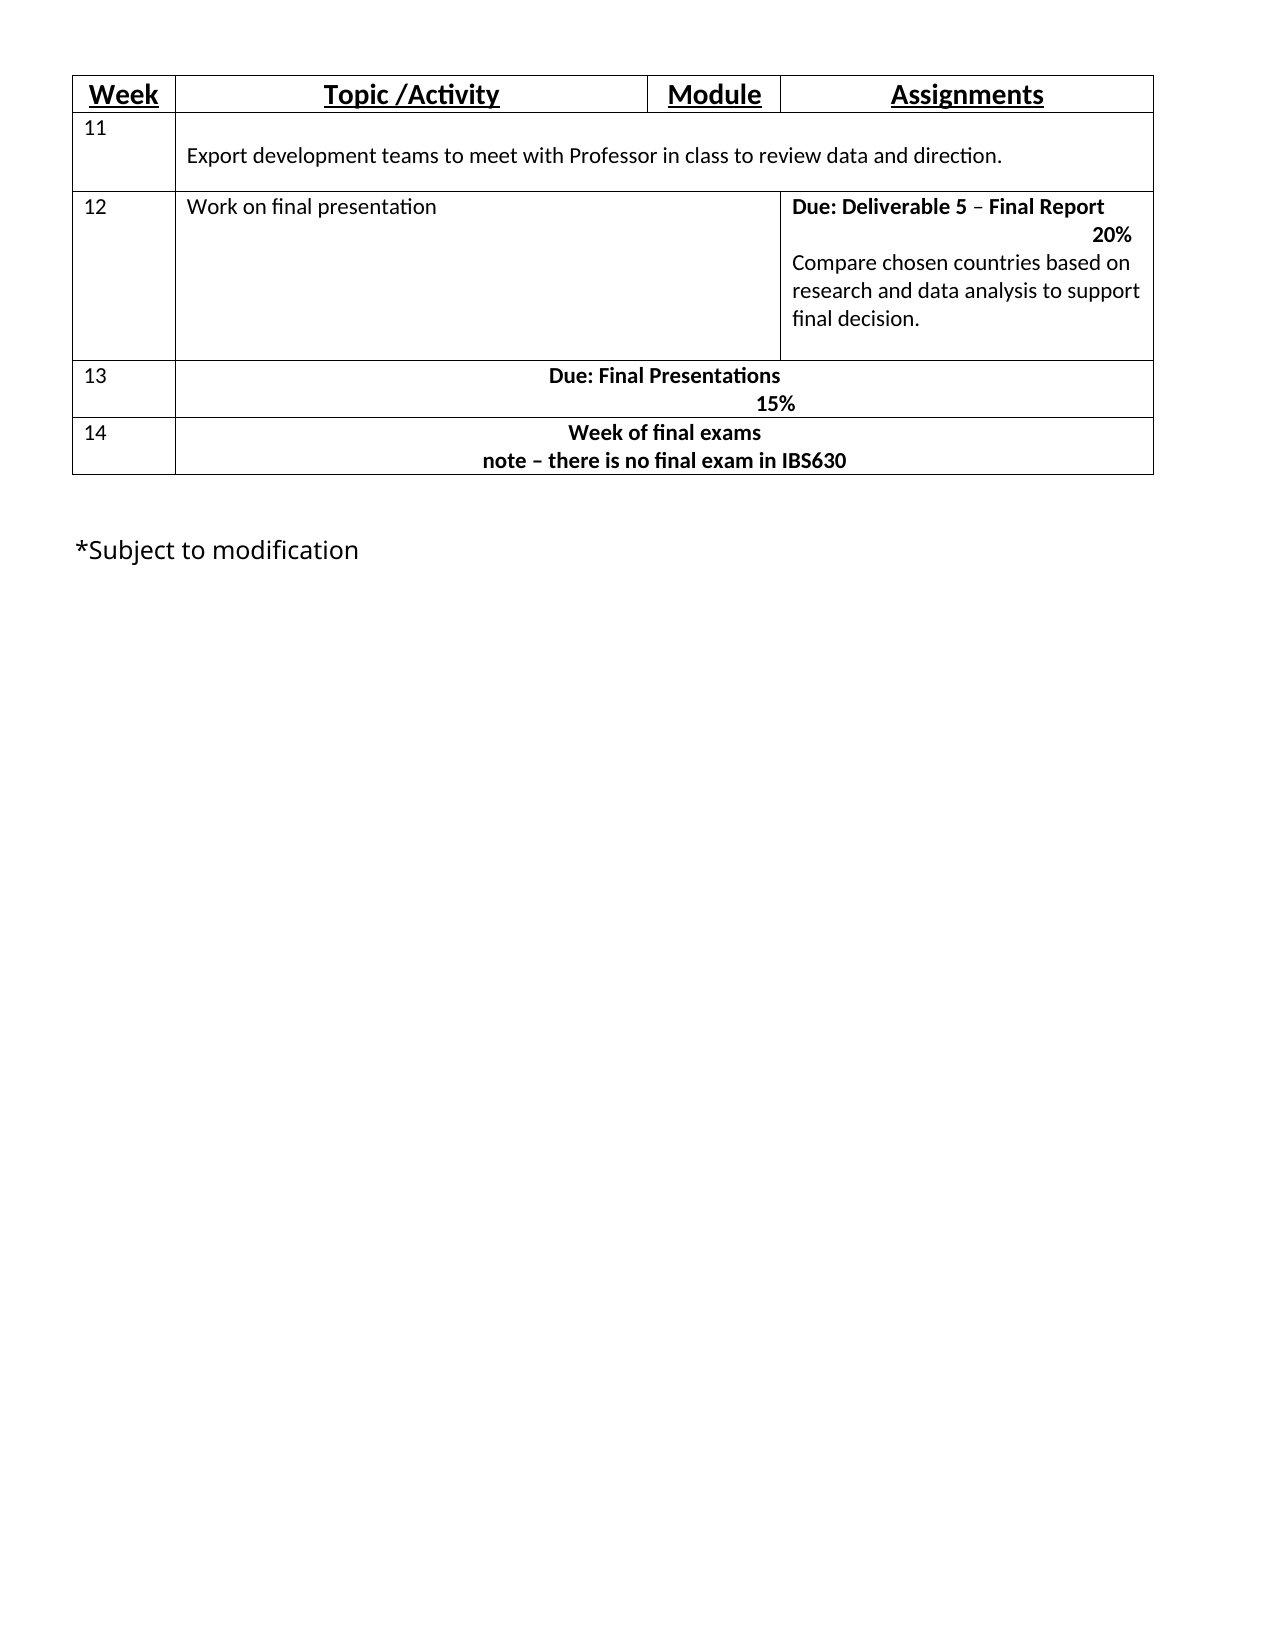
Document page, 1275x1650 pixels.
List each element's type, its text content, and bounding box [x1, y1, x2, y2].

table_cell Topic /Activity [176, 76, 647, 112]
table_cell 14 [73, 418, 175, 474]
table_cell Module [648, 76, 780, 112]
table_cell Due: Final Presentations 15% [176, 361, 1153, 417]
table_cell Week [73, 76, 175, 112]
table_cell Export development teams to meet with Professor in class to review data and direction. [176, 113, 1153, 191]
table_cell Week of final exams note – there is no final exam in IBS630 [176, 418, 1153, 474]
table_cell Work on final presentation [176, 192, 780, 360]
text *Subject to modification [75, 533, 1200, 567]
table_cell 11 [73, 113, 175, 191]
table_cell Assignments [781, 76, 1153, 112]
table_cell 13 [73, 361, 175, 417]
table_cell Due: Deliverable 5 – Final Report 20% Compare chosen countries based on research and data analysis to support final decision. [781, 192, 1153, 360]
table_cell 12 [73, 192, 175, 360]
